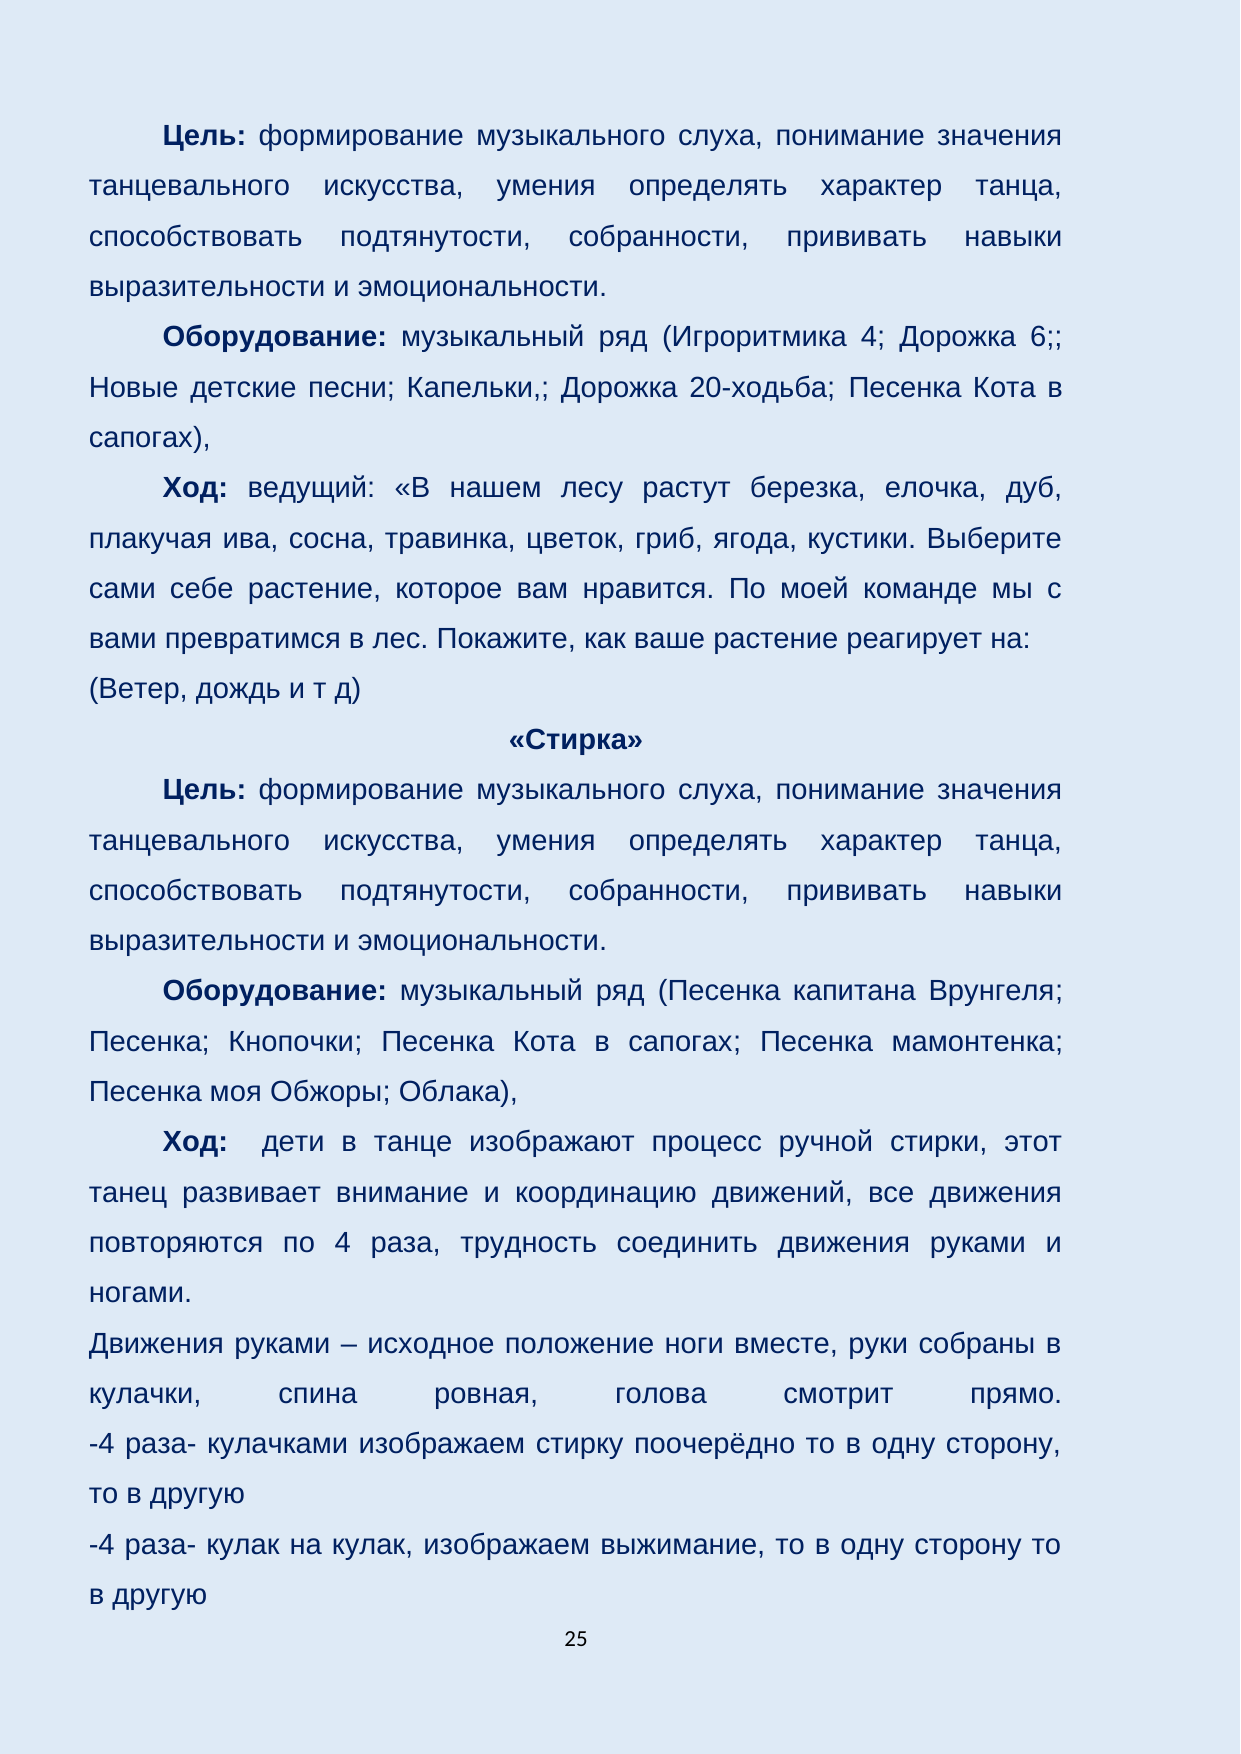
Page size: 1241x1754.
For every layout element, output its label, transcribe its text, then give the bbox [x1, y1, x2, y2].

text (Ветер, дождь и т д) [88, 672, 1063, 705]
text Цель: формирование музыкального слуха, понимание значения танцевального искусства, умения определять характер танца, способствовать подтянутости, собранности, прививать навыки выразительности и эмоциональности. [88, 772, 1063, 957]
text «Стирка» [88, 722, 1063, 755]
text Ход: дети в танце изображают процесс ручной стирки, этот танец развивает внимание и координацию движений, все движения повторяются по 4 раза, трудность соединить движения руками и ногами. Движения руками – исходное положение ноги вместе, руки собраны в кулачки, спина ровная, голова смотрит прямо. -4 раза- кулачками изображаем стирку поочерёдно то в одну сторону, то в другую [88, 1124, 1063, 1510]
text Оборудование: музыкальный ряд (Игроритмика 4; Дорожка 6;; Новые детские песни; Капельки,; Дорожка 20-ходьба; Песенка Кота в сапогах), [88, 319, 1063, 453]
text Ход: ведущий: «В нашем лесу растут березка, елочка, дуб, плакучая ива, сосна, травинка, цветок, гриб, ягода, кустики. Выберите сами себе растение, которое вам нравится. По моей команде мы с вами превратимся в лес. Покажите, как ваше растение реагирует на: [88, 470, 1063, 655]
text Цель: формирование музыкального слуха, понимание значения танцевального искусства, умения определять характер танца, способствовать подтянутости, собранности, прививать навыки выразительности и эмоциональности. [88, 118, 1063, 303]
text -4 раза- кулак на кулак, изображаем выжимание, то в одну сторону то в другую [88, 1527, 1063, 1611]
text Оборудование: музыкальный ряд (Песенка капитана Врунгеля; Песенка; Кнопочки; Песенка Кота в сапогах; Песенка мамонтенка; Песенка моя Обжоры; Облака), [88, 973, 1063, 1108]
